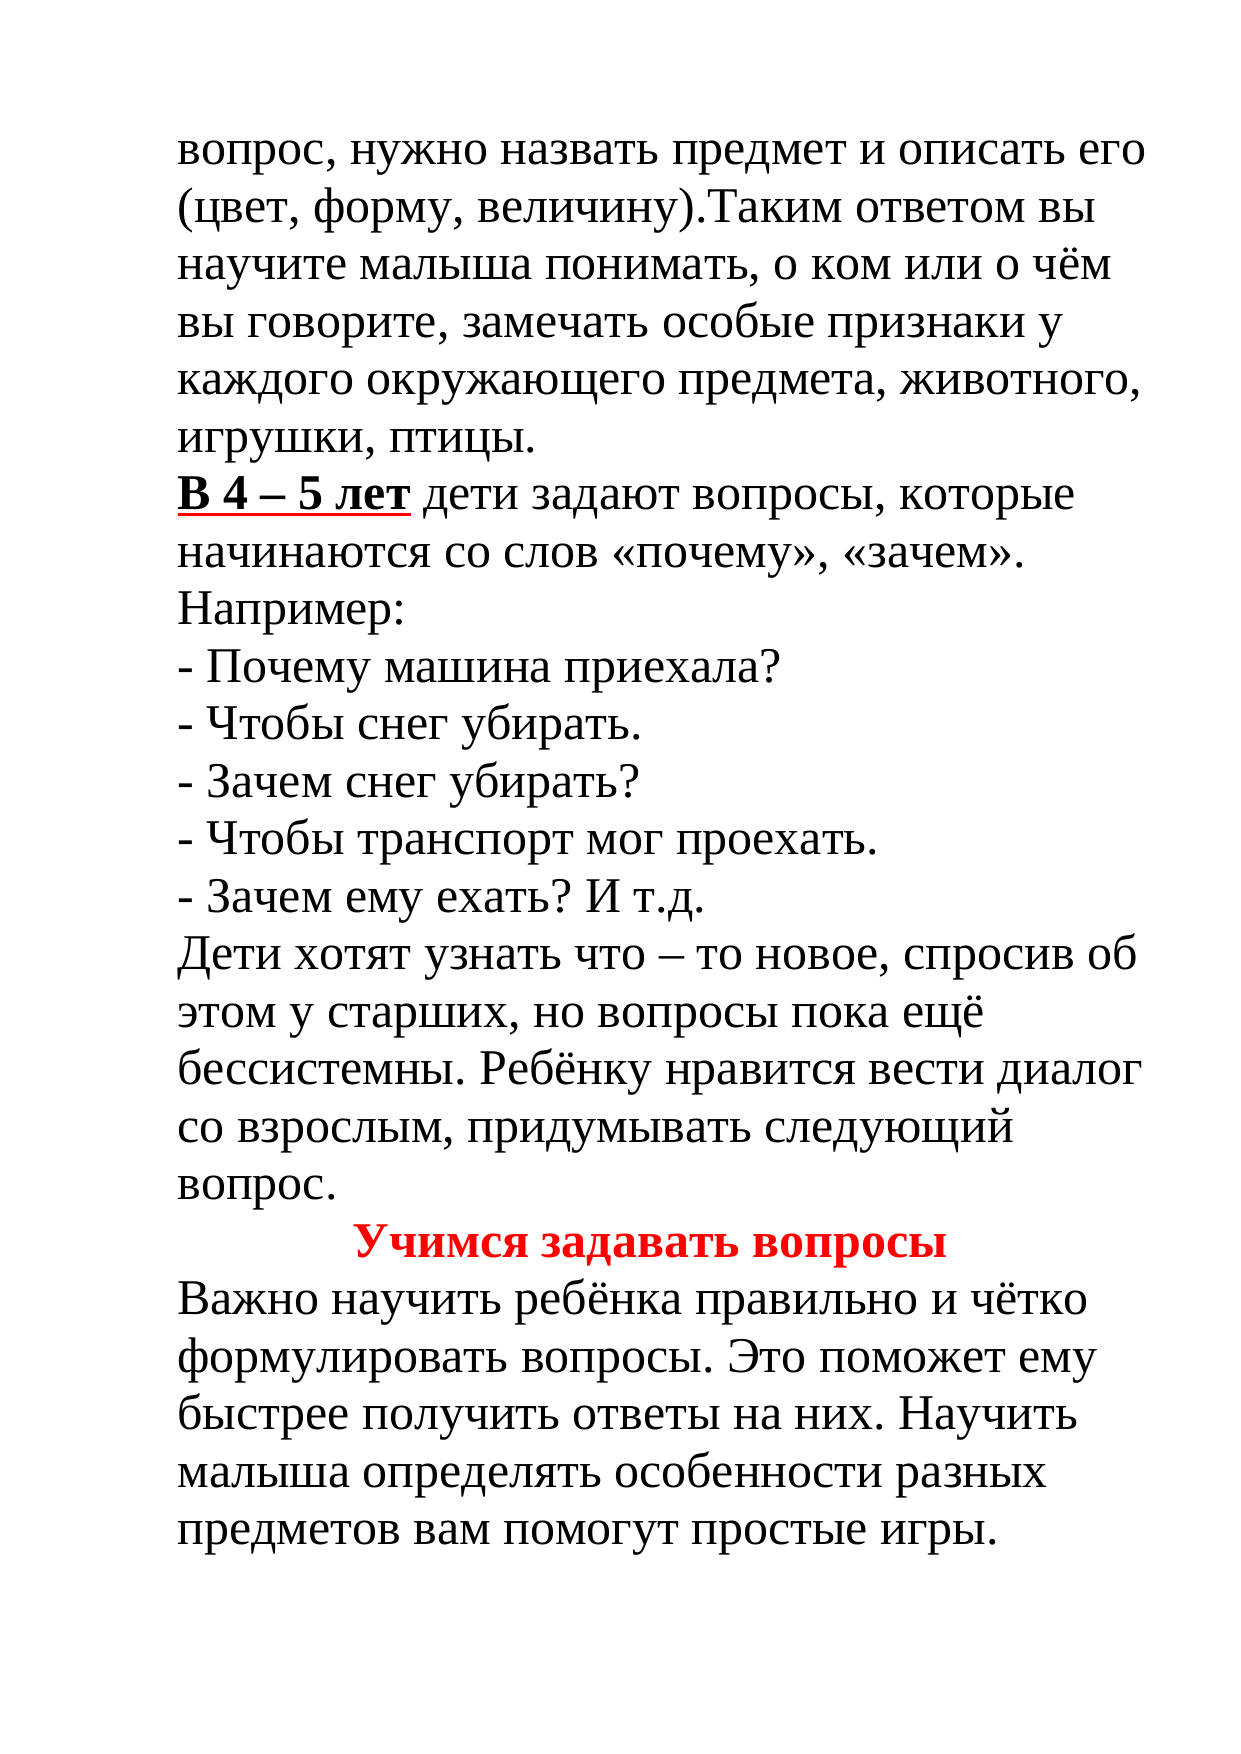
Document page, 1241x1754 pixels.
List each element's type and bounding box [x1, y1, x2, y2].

text [177, 118, 1152, 1584]
